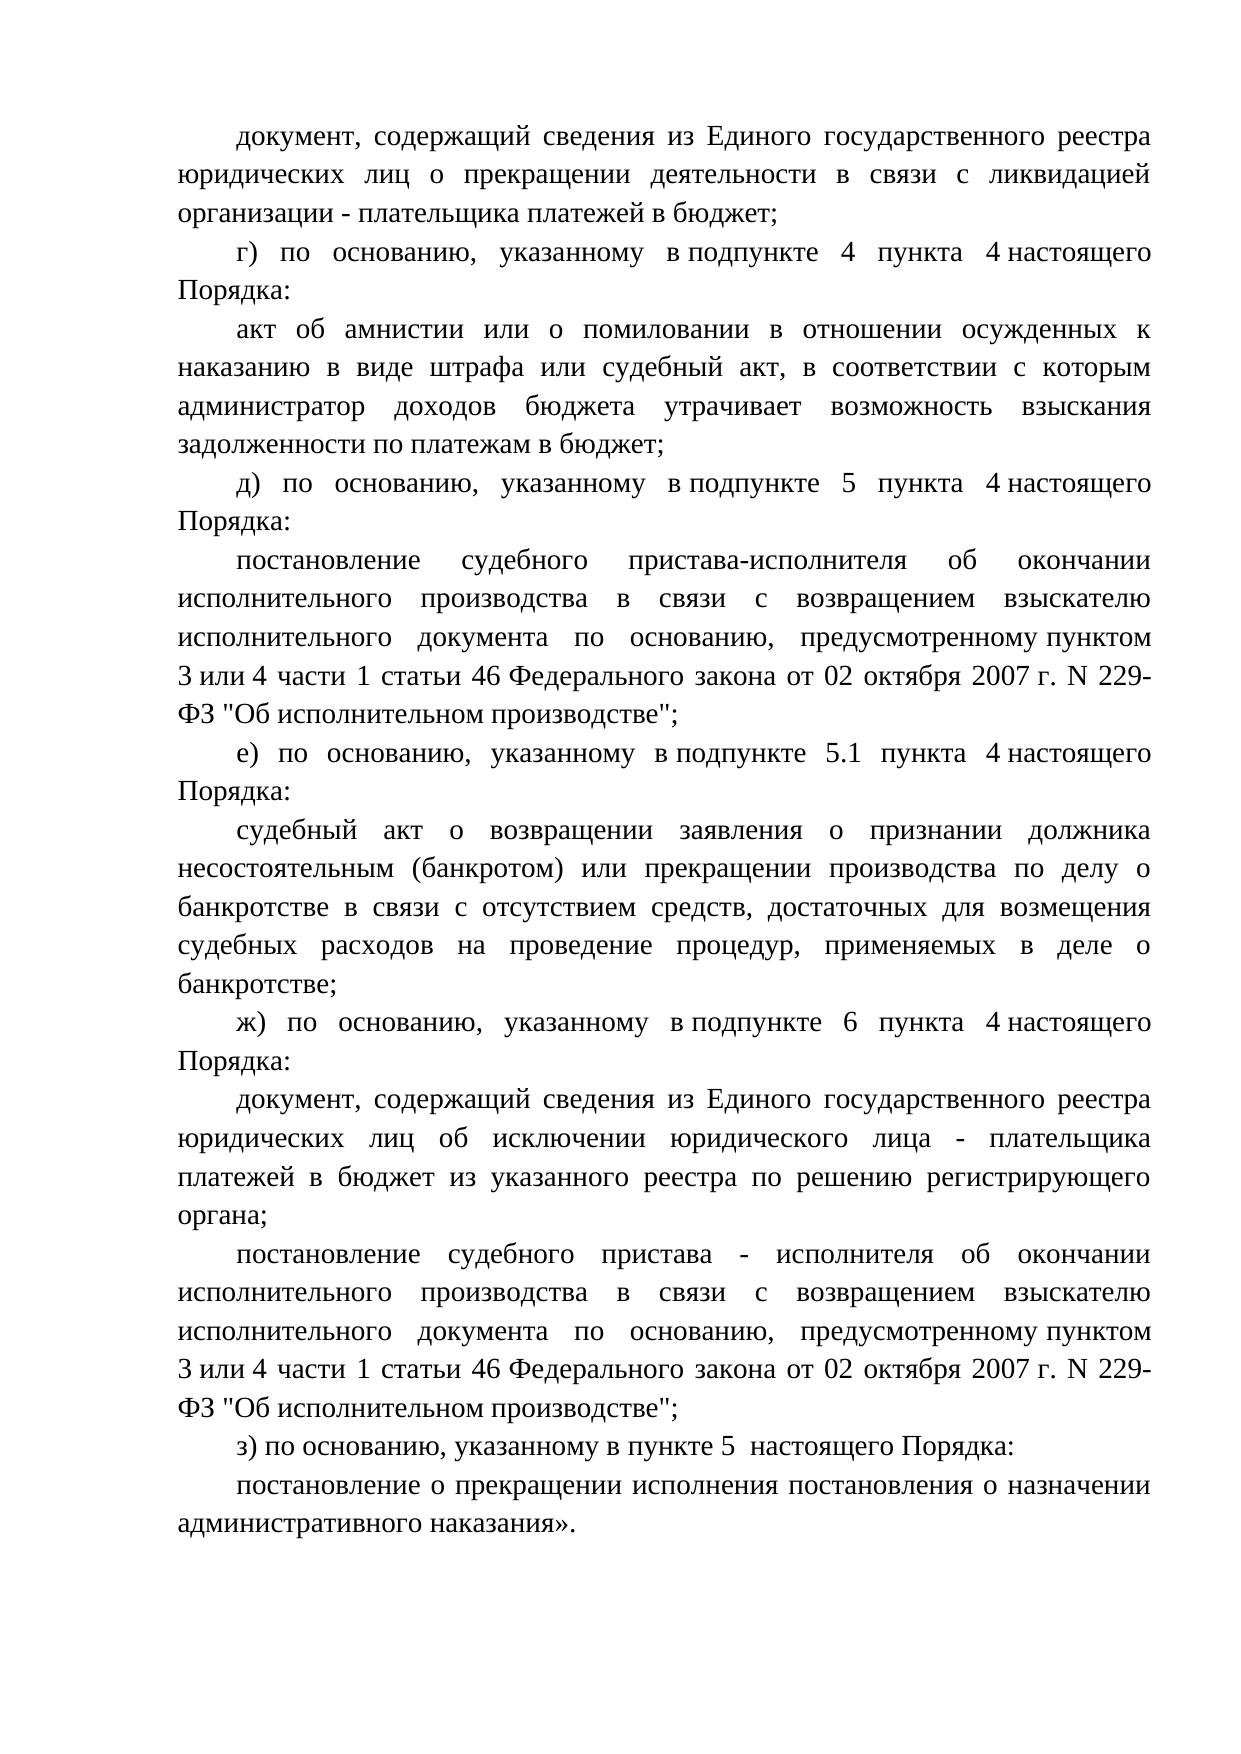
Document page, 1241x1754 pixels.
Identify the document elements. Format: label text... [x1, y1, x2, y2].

text акт об амнистии или о помиловании в отношении осужденных к наказанию в виде штрафа или судебный акт, в соответствии с которым администратор доходов бюджета утрачивает возможность взыскания задолженности по платежам в бюджет; [177, 311, 1152, 460]
text е) по основанию, указанному в подпункте 5.1 пункта 4 настоящего Порядка: [177, 735, 1152, 807]
text постановление судебного пристава-исполнителя об окончании исполнительного производства в связи с возвращением взыскателю исполнительного документа по основанию, предусмотренному пунктом 3 или 4 части 1 статьи 46 Федерального закона от 02 октября 2007 г. N 229-ФЗ "Об исполнительном производстве"; [177, 542, 1152, 730]
text г) по основанию, указанному в подпункте 4 пункта 4 настоящего Порядка: [177, 234, 1152, 306]
text постановление судебного пристава - исполнителя об окончании исполнительного производства в связи с возвращением взыскателю исполнительного документа по основанию, предусмотренному пунктом 3 или 4 части 1 статьи 46 Федерального закона от 02 октября 2007 г. N 229-ФЗ "Об исполнительном производстве"; [177, 1236, 1152, 1423]
text документ, содержащий сведения из Единого государственного реестра юридических лиц об исключении юридического лица - плательщика платежей в бюджет из указанного реестра по решению регистрирующего органа; [177, 1082, 1152, 1231]
text д) по основанию, указанному в подпункте 5 пункта 4 настоящего Порядка: [177, 465, 1152, 537]
text судебный акт о возвращении заявления о признании должника несостоятельным (банкротом) или прекращении производства по делу о банкротстве в связи с отсутствием средств, достаточных для возмещения судебных расходов на проведение процедур, применяемых в деле о банкротстве; [177, 812, 1152, 999]
text документ, содержащий сведения из Единого государственного реестра юридических лиц о прекращении деятельности в связи с ликвидацией организации - плательщика платежей в бюджет; [177, 118, 1152, 229]
text з) по основанию, указанному в пункте 5 настоящего Порядка: [177, 1428, 1152, 1462]
text постановление о прекращении исполнения постановления о назначении административного наказания». [177, 1467, 1152, 1539]
text ж) по основанию, указанному в подпункте 6 пункта 4 настоящего Порядка: [177, 1004, 1152, 1077]
